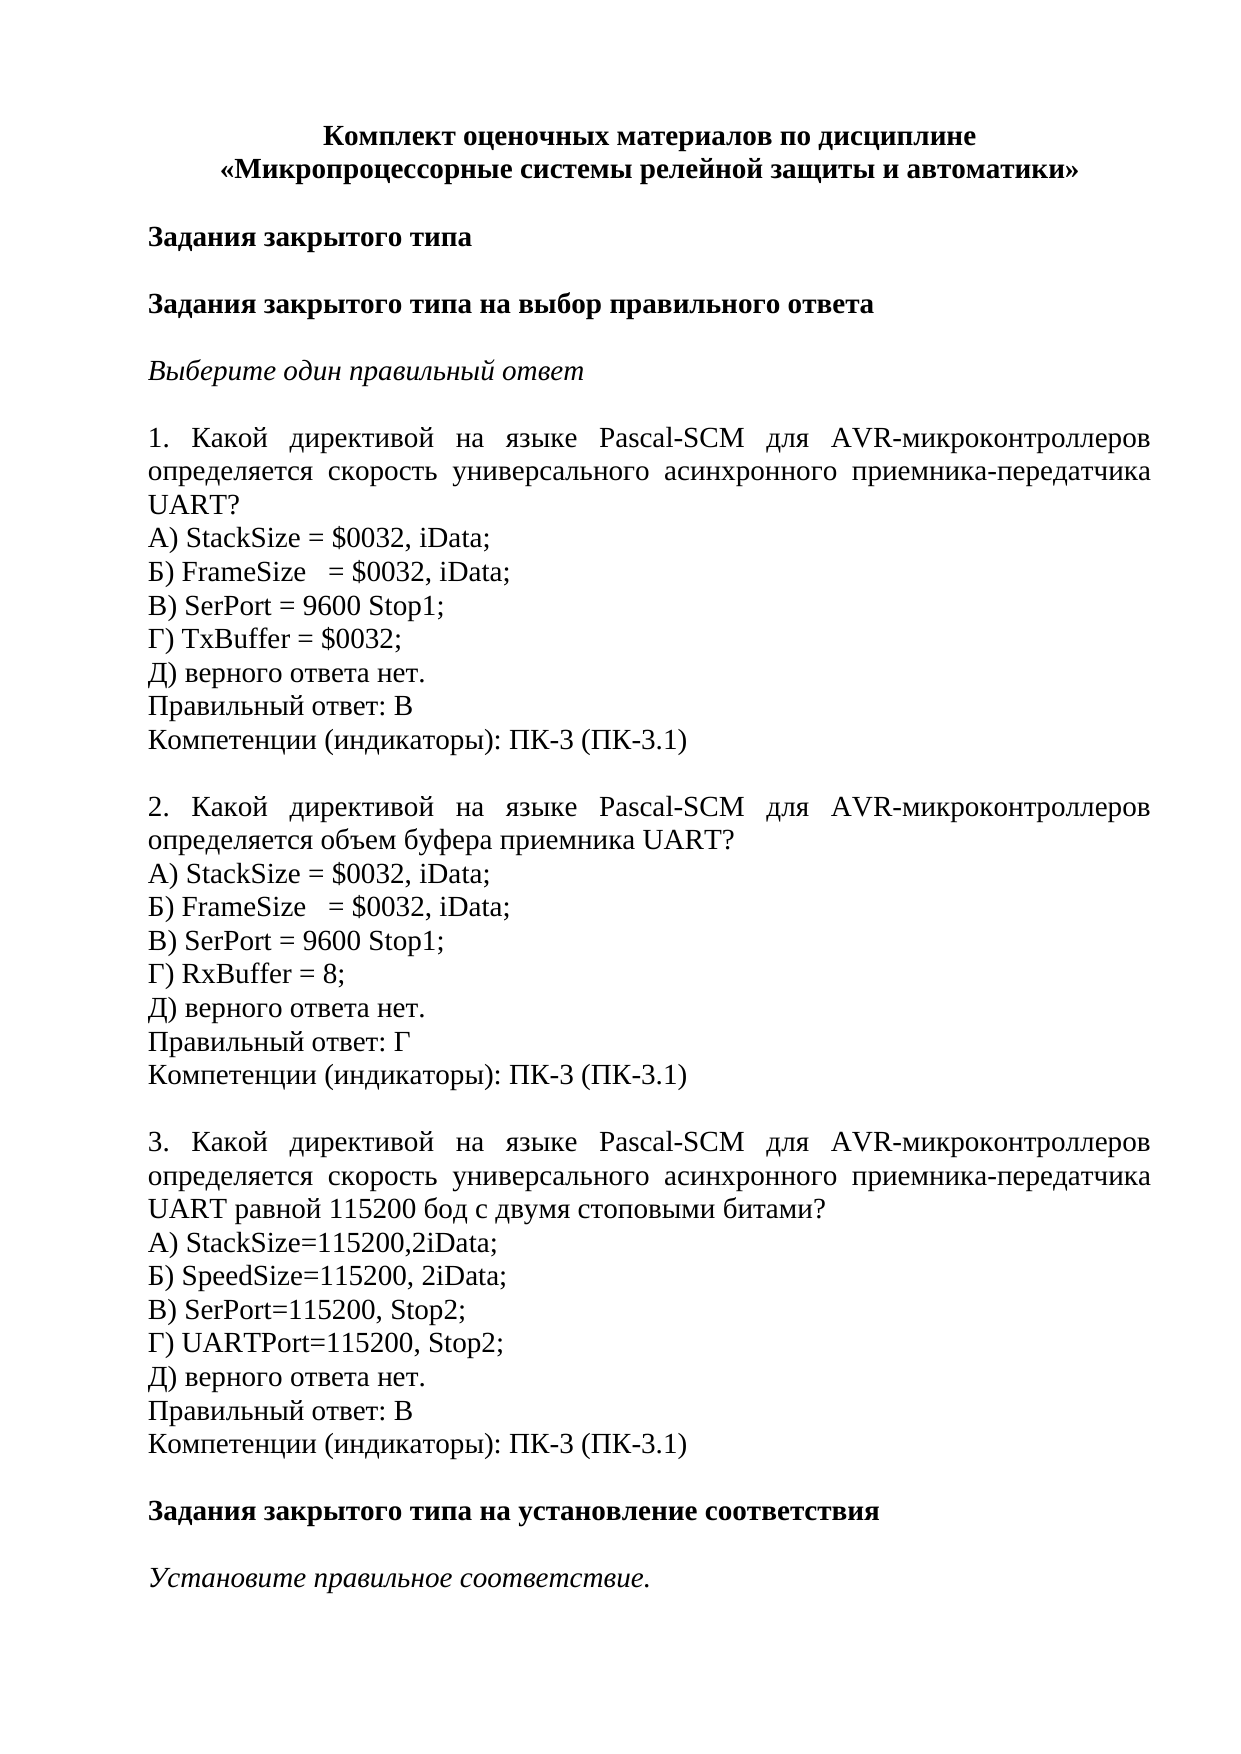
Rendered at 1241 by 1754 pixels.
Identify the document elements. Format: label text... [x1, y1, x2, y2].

text Б) SpeedSize=115200, 2iData; [148, 1258, 1152, 1292]
text Задания закрытого типа на установление соответствия [148, 1493, 1152, 1527]
text Выберите один правильный ответ [148, 353, 1152, 386]
text A) StackSize=115200,2iData; [148, 1225, 1152, 1258]
text Компетенции (индикаторы): ПК-3 (ПК-3.1) [148, 722, 1152, 755]
text 1. Какой директивой на языке Pascal-SCM для AVR-микроконтроллеров определяется скорость универсального асинхронного приемника-передатчика UART? [148, 420, 1152, 521]
text Г) UARTPort=115200, Stop2; [148, 1326, 1152, 1359]
text Б) FrameSize = $0032, iData; [148, 554, 1152, 588]
text А) StackSize = $0032, iData; [148, 856, 1152, 889]
text Правильный ответ: В [148, 688, 1152, 722]
text В) SerPort = 9600 Stop1; [148, 588, 1152, 621]
text Д) верного ответа нет. [148, 655, 1152, 688]
text Задания закрытого типа [148, 219, 1152, 252]
text Комплект оценочных материалов по дисциплине «Микропроцессорные системы релейной защиты и автоматики» [148, 118, 1152, 185]
text Компетенции (индикаторы): ПК-3 (ПК-3.1) [148, 1426, 1152, 1460]
text Г) RxBuffer = 8; [148, 957, 1152, 990]
text Г) TxBuffer = $0032; [148, 621, 1152, 655]
text Компетенции (индикаторы): ПК-3 (ПК-3.1) [148, 1057, 1152, 1091]
text Правильный ответ: В [148, 1393, 1152, 1426]
text Б) FrameSize = $0032, iData; [148, 889, 1152, 923]
text В) SerPort = 9600 Stop1; [148, 923, 1152, 957]
text А) StackSize = $0032, iData; [148, 521, 1152, 554]
text 2. Какой директивой на языке Pascal-SCM для AVR-микроконтроллеров определяется объем буфера приемника UART? [148, 789, 1152, 856]
text Д) верного ответа нет. [148, 1359, 1152, 1393]
text Задания закрытого типа на выбор правильного ответа [148, 286, 1152, 319]
text 3. Какой директивой на языке Pascal-SCM для AVR-микроконтроллеров определяется скорость универсального асинхронного приемника-передатчика UART равной 115200 бод с двумя стоповыми битами? [148, 1124, 1152, 1225]
text Правильный ответ: Г [148, 1024, 1152, 1057]
text Д) верного ответа нет. [148, 990, 1152, 1024]
text Установите правильное соответствие. [148, 1560, 1152, 1594]
text В) SerPort=115200, Stop2; [148, 1292, 1152, 1326]
